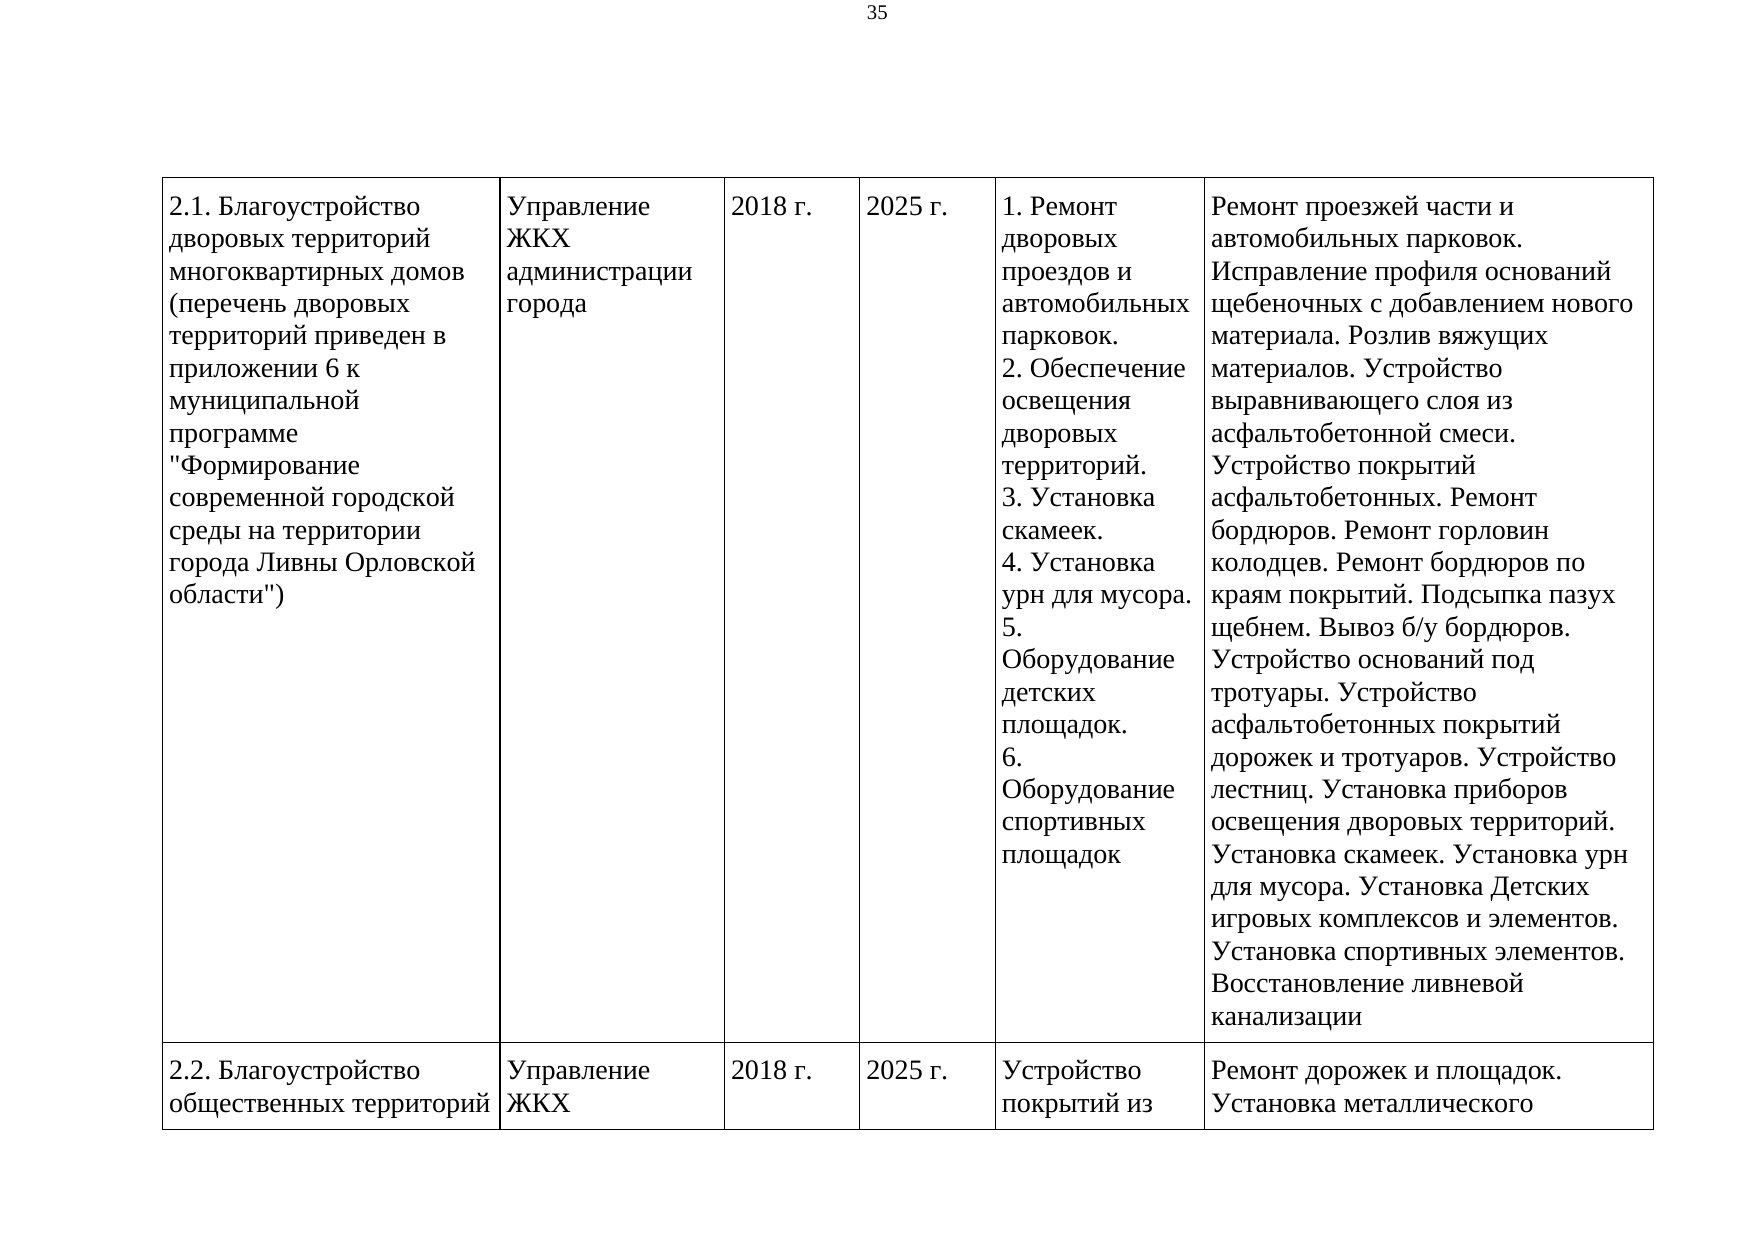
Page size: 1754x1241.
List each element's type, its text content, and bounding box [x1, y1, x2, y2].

table_cell Ремонт проезжей части и автомобильных парковок. Исправление профиля оснований щебеночных с добавлением нового материала. Розлив вяжущих материалов. Устройство выравнивающего слоя из асфальтобетонной смеси. Устройство покрытий асфальтобетонных. Ремонт бордюров. Ремонт горловин колодцев. Ремонт бордюров по краям покрытий. Подсыпка пазух щебнем. Вывоз б/у бордюров. Устройство оснований под тротуары. Устройство асфальтобетонных покрытий дорожек и тротуаров. Устройство лестниц. Установка приборов освещения дворовых территорий. Установка скамеек. Установка урн для мусора. Установка Детских игровых комплексов и элементов. Установка спортивных элементов. Восстановление ливневой канализации [1205, 178, 1653, 1042]
table_cell Управление ЖКХ администрации города [501, 178, 724, 1042]
table_cell 2025 г. [860, 178, 995, 1042]
table_cell 2018 г. [725, 178, 859, 1042]
table_cell 2018 г. [725, 1043, 859, 1129]
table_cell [1205, 1043, 1653, 1129]
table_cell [996, 1043, 1204, 1129]
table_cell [163, 1043, 499, 1129]
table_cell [501, 1043, 724, 1129]
table_cell 1. Ремонт дворовых проездов и автомобильных парковок. 2. Обеспечение освещения дворовых территорий. 3. Установка скамеек. 4. Установка урн для мусора. 5. Оборудование детских площадок. 6. Оборудование спортивных площадок [996, 178, 1204, 1042]
table_cell 2025 г. [860, 1043, 995, 1129]
table_cell 2.1. Благоустройство дворовых территорий многоквартирных домов (перечень дворовых территорий приведен в приложении 6 к муниципальной программе "Формирование современной городской среды на территории города Ливны Орловской области") [163, 178, 499, 1042]
